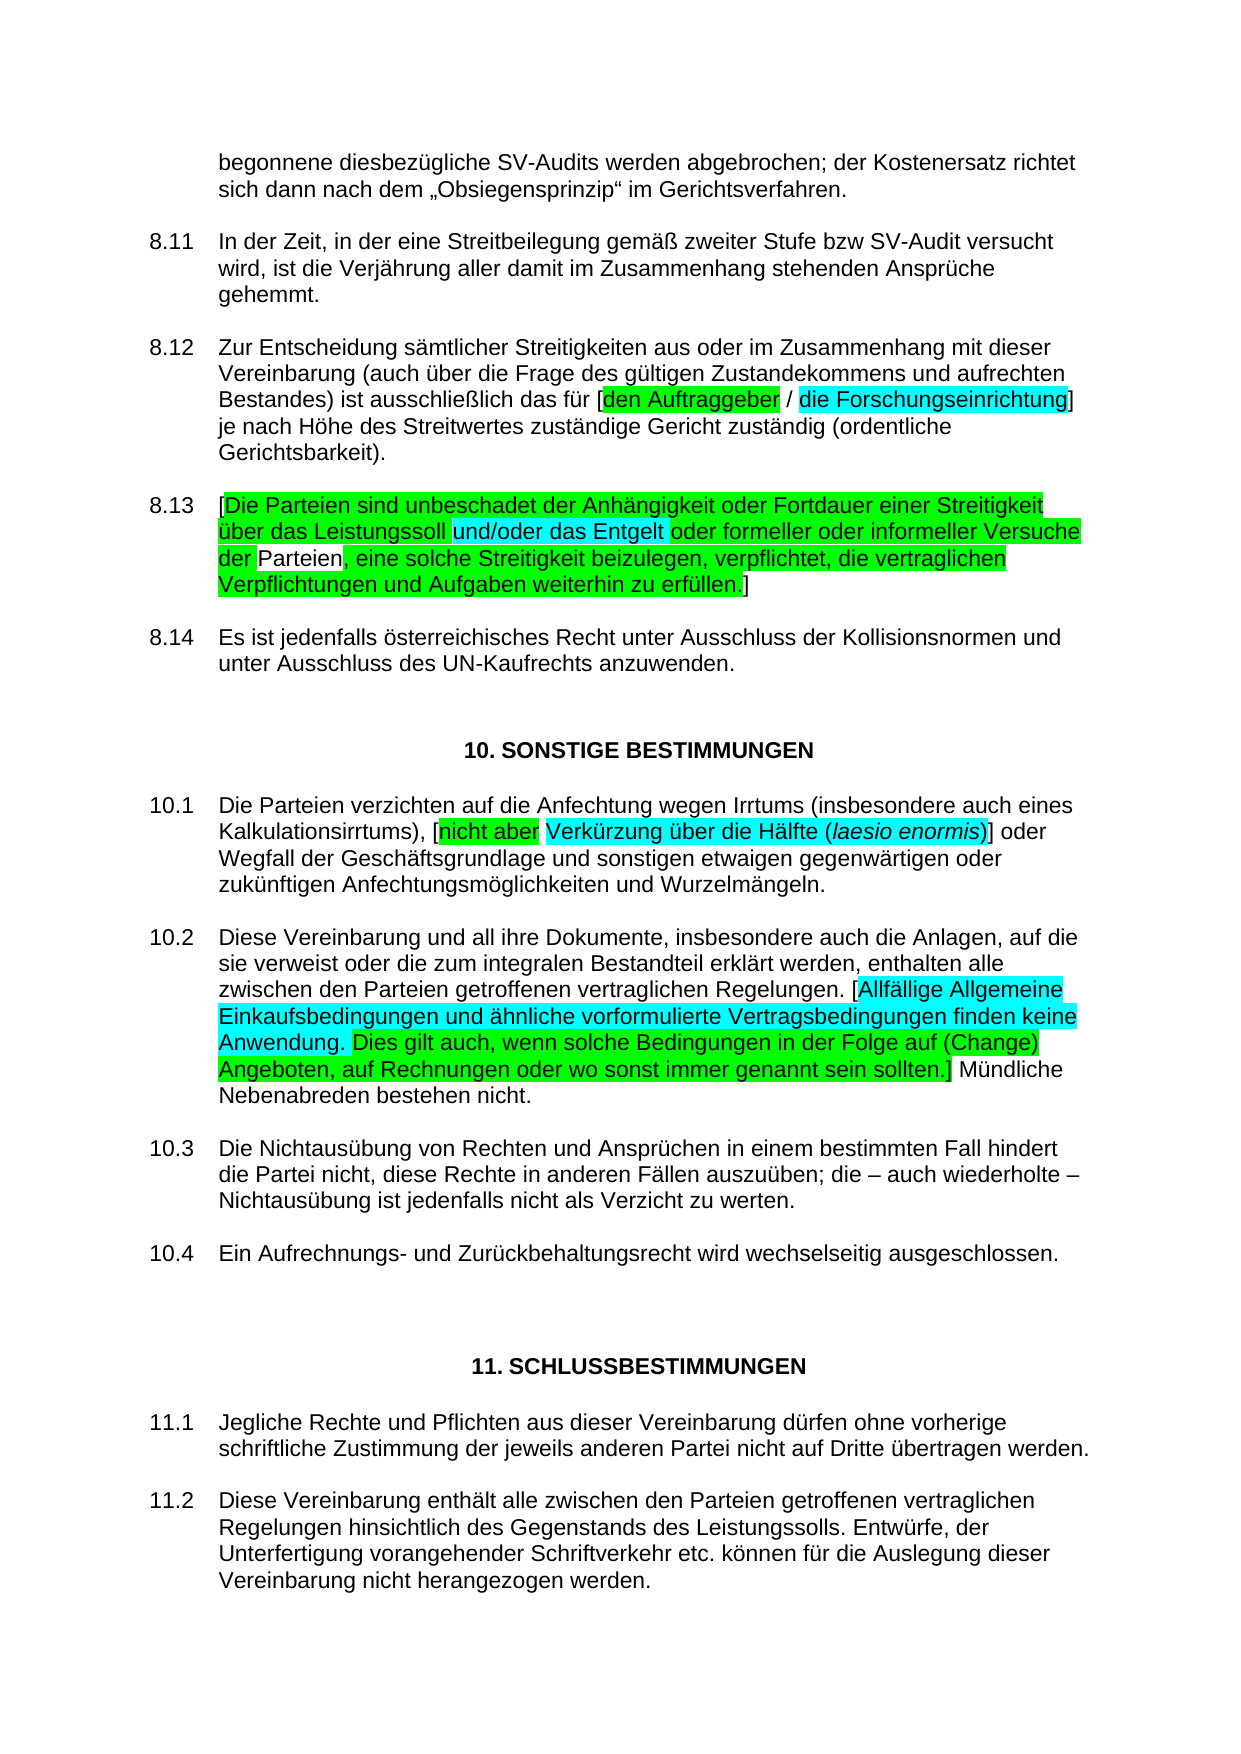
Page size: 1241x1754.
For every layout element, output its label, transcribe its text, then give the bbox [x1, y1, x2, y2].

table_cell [148, 148, 1093, 707]
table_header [148, 1352, 1093, 1621]
table_header SONSTIGE BESTIMMUNGEN Die Parteien verzichten auf die Anfechtung wegen Irrtums (insbesondere auch eines Kalkulationsirrtums), [nicht aber Verkürzung über die Hälfte (laesio enormis)] oder Wegfall der Geschäftsgrundlage und sonstigen etwaigen gegenwärtigen oder zukünftigen Anfechtungsmöglichkeiten und Wurzelmängeln. Diese Vereinbarung und all ihre Dokumente, insbesondere auch die Anlagen, auf die sie verweist oder die zum integralen Bestandteil erklärt werden, enthalten alle zwischen den Parteien getroffenen vertraglichen Regelungen. [Allfällige Allgemeine Einkaufsbedingungen und ähnliche vorformulierte Vertragsbedingungen finden keine Anwendung. Dies gilt auch, wenn solche Bedingungen in der Folge auf (Change) Angeboten, auf Rechnungen oder wo sonst immer genannt sein sollten.] Mündliche Nebenabreden bestehen nicht. Die Nichtausübung von Rechten und Ansprüchen in einem bestimmten Fall hindert die Partei nicht, diese Rechte in anderen Fällen auszuüben; die – auch wiederholte – Nichtausübung ist jedenfalls nicht als Verzicht zu werten. Ein Aufrechnungs- und Zurückbehaltungsrecht wird wechselseitig ausgeschlossen. [148, 735, 1093, 1323]
